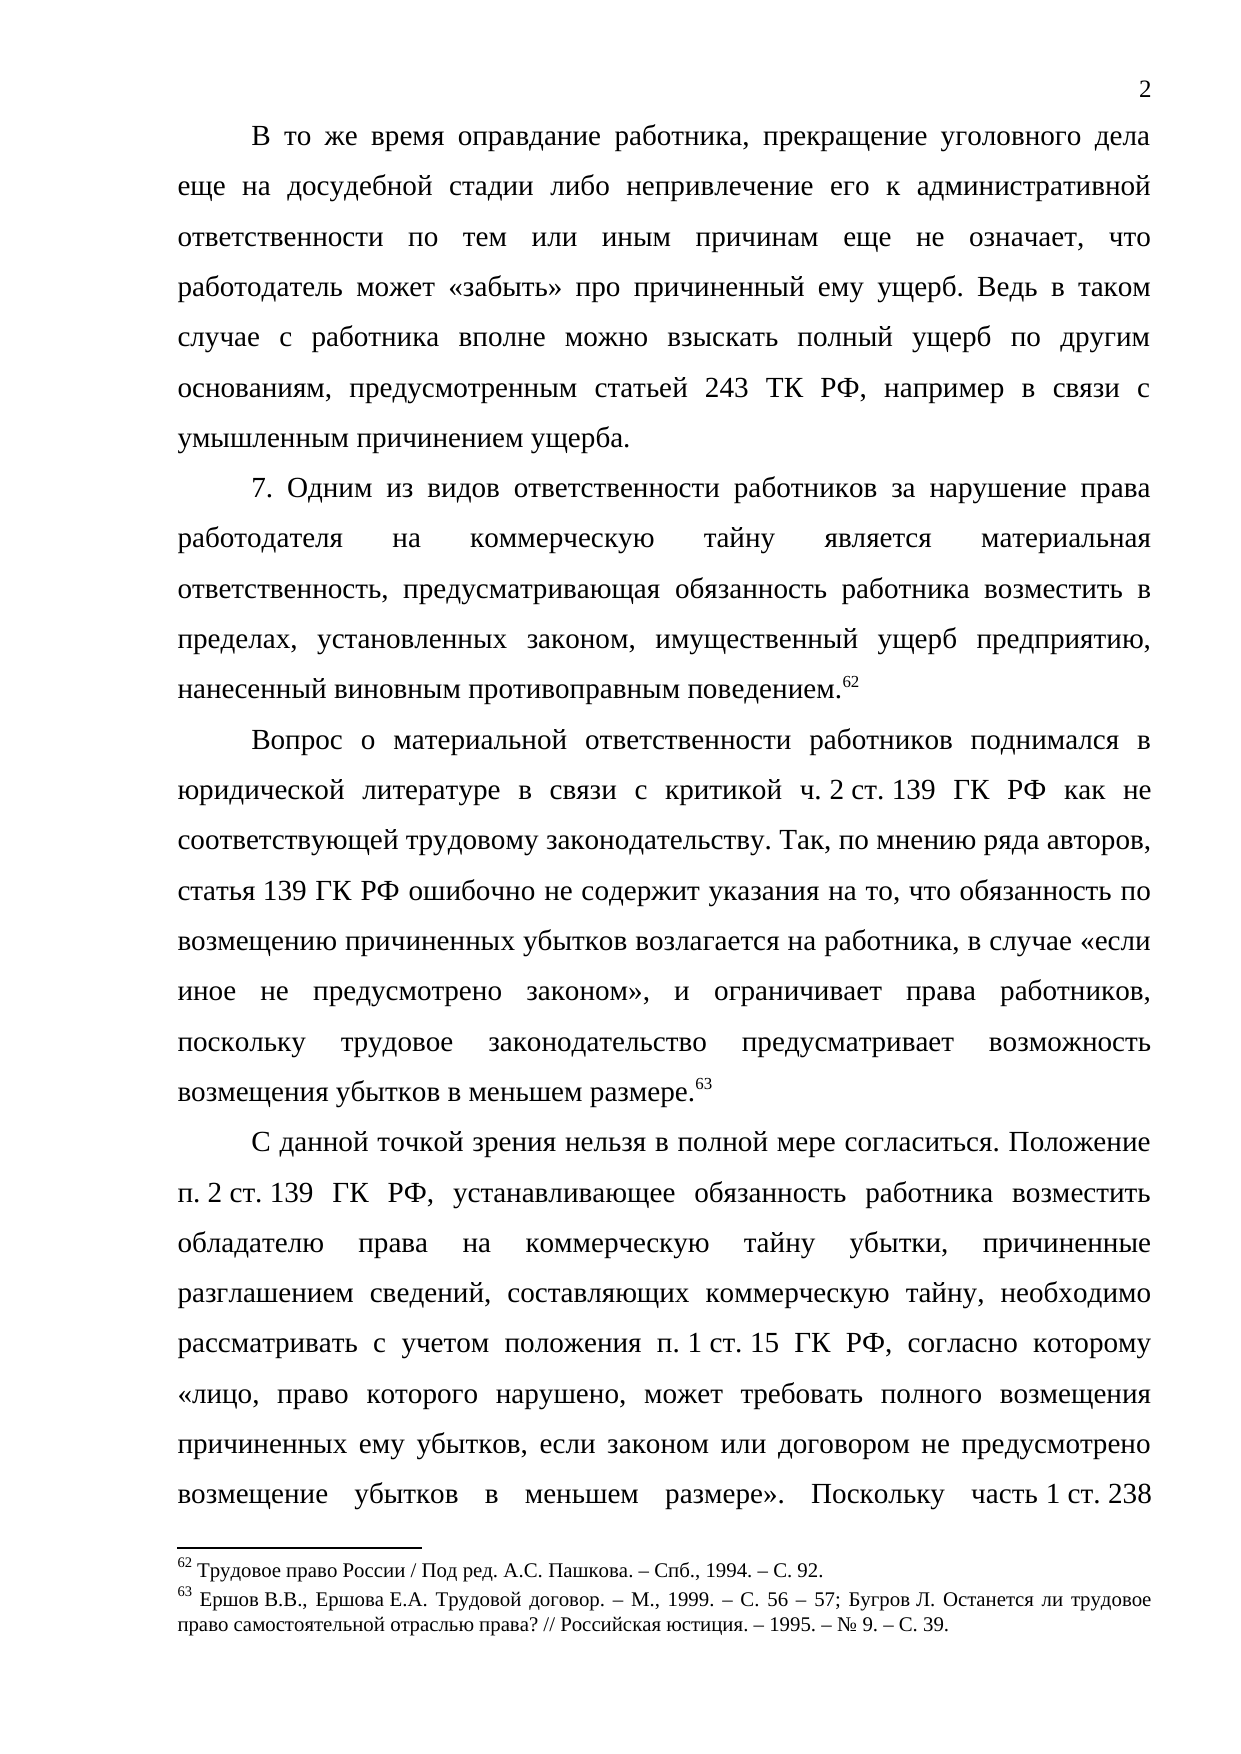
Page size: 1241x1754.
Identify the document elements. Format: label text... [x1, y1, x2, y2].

text 7. Одним из видов ответственности работников за нарушение права работодателя на коммерческую тайну является материальная ответственность, предусматривающая обязанность работника возместить в пределах, установленных законом, имущественный ущерб предприятию, нанесенный виновным противоправным поведением. [177, 470, 1152, 705]
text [177, 1124, 1152, 1510]
text Вопрос о материальной ответственности работников поднимался в юридической литературе в связи с критикой ч. 2 ст. 139 ГК РФ как не соответствующей трудовому законодательству. Так, по мнению ряда авторов, статья 139 ГК РФ ошибочно не содержит указания на то, что обязанность по возмещению причиненных убытков возлагается на работника, в случае «если иное не предусмотрено законом», и ограничивает права работников, поскольку трудовое законодательство предусматривает возможность возмещения убытков в меньшем размере. [177, 722, 1152, 1108]
text В то же время оправдание работника, прекращение уголовного дела еще на досудебной стадии либо непривлечение его к административной ответственности по тем или иным причинам еще не означает, что работодатель может «забыть» про причиненный ему ущерб. Ведь в таком случае с работника вполне можно взыскать полный ущерб по другим основаниям, предусмотренным статьей 243 ТК РФ, например в связи с умышленным причинением ущерба. [177, 118, 1152, 453]
